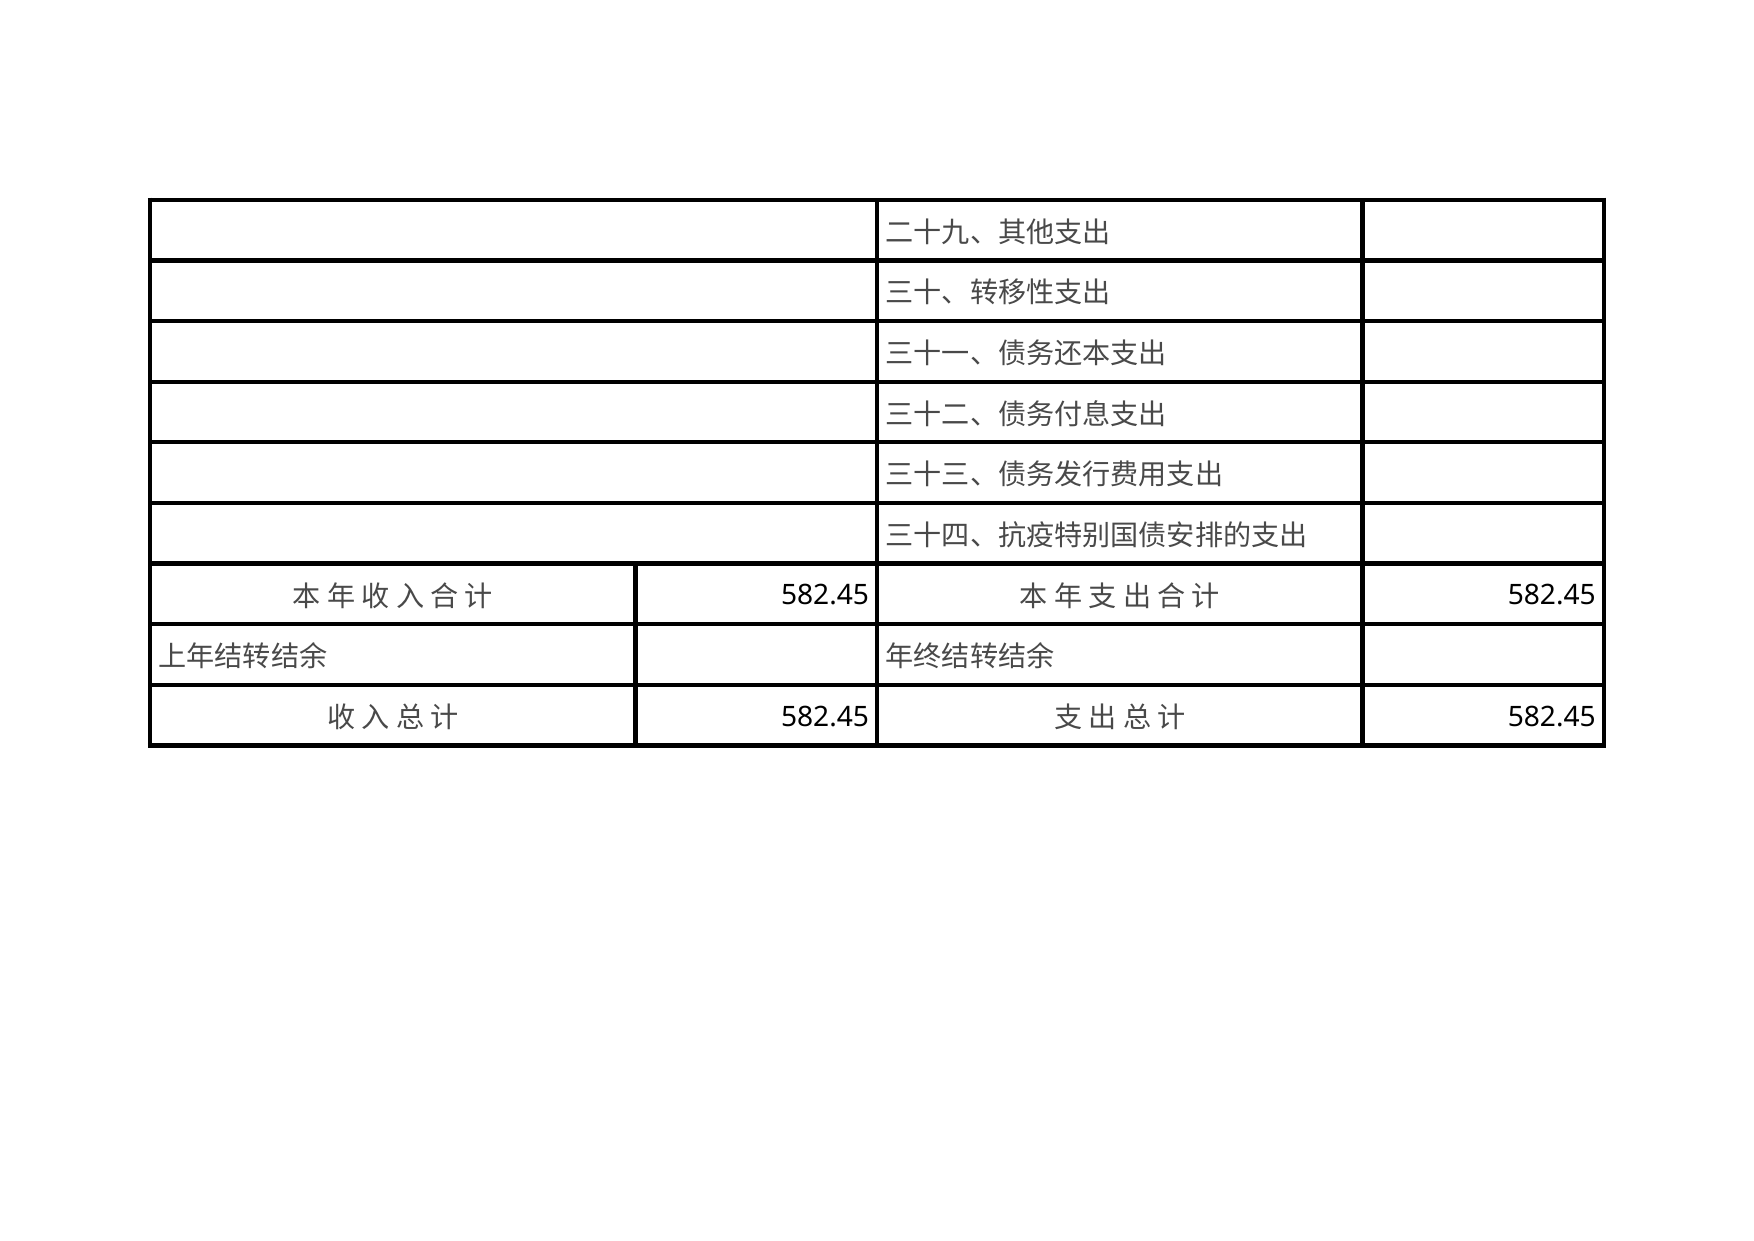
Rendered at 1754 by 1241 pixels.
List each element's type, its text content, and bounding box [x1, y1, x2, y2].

table_cell 582.45 [1365, 566, 1602, 622]
table_cell [152, 202, 875, 258]
table_cell [1365, 384, 1602, 440]
table_cell 上年结转结余 [152, 626, 633, 683]
table_cell [152, 263, 875, 319]
table_cell [1365, 202, 1602, 258]
table_cell 支 出 总 计 [879, 687, 1360, 743]
table_cell 582.45 [638, 687, 875, 743]
table_cell 收 入 总 计 [152, 687, 633, 743]
table_cell 582.45 [638, 566, 875, 622]
table_cell 582.45 [1365, 687, 1602, 743]
table_cell [1365, 323, 1602, 379]
table_cell [638, 626, 875, 683]
table_cell [1365, 505, 1602, 561]
table_cell 三十、转移性支出 [879, 263, 1360, 319]
table_cell [152, 444, 875, 501]
table_cell 三十三、债务发行费用支出 [879, 444, 1360, 501]
table_cell 三十一、债务还本支出 [879, 323, 1360, 379]
table_cell 本 年 支 出 合 计 [879, 566, 1360, 622]
table_cell [152, 323, 875, 379]
table_cell [1365, 263, 1602, 319]
table_cell 本 年 收 入 合 计 [152, 566, 633, 622]
table_cell [152, 384, 875, 440]
table_cell 三十四、抗疫特别国债安排的支出 [879, 505, 1360, 561]
table_cell 三十二、债务付息支出 [879, 384, 1360, 440]
table_cell 二十九、其他支出 [879, 202, 1360, 258]
table_cell 年终结转结余 [879, 626, 1360, 683]
table_cell [152, 505, 875, 561]
table_cell [1365, 626, 1602, 683]
table_cell [1365, 444, 1602, 501]
